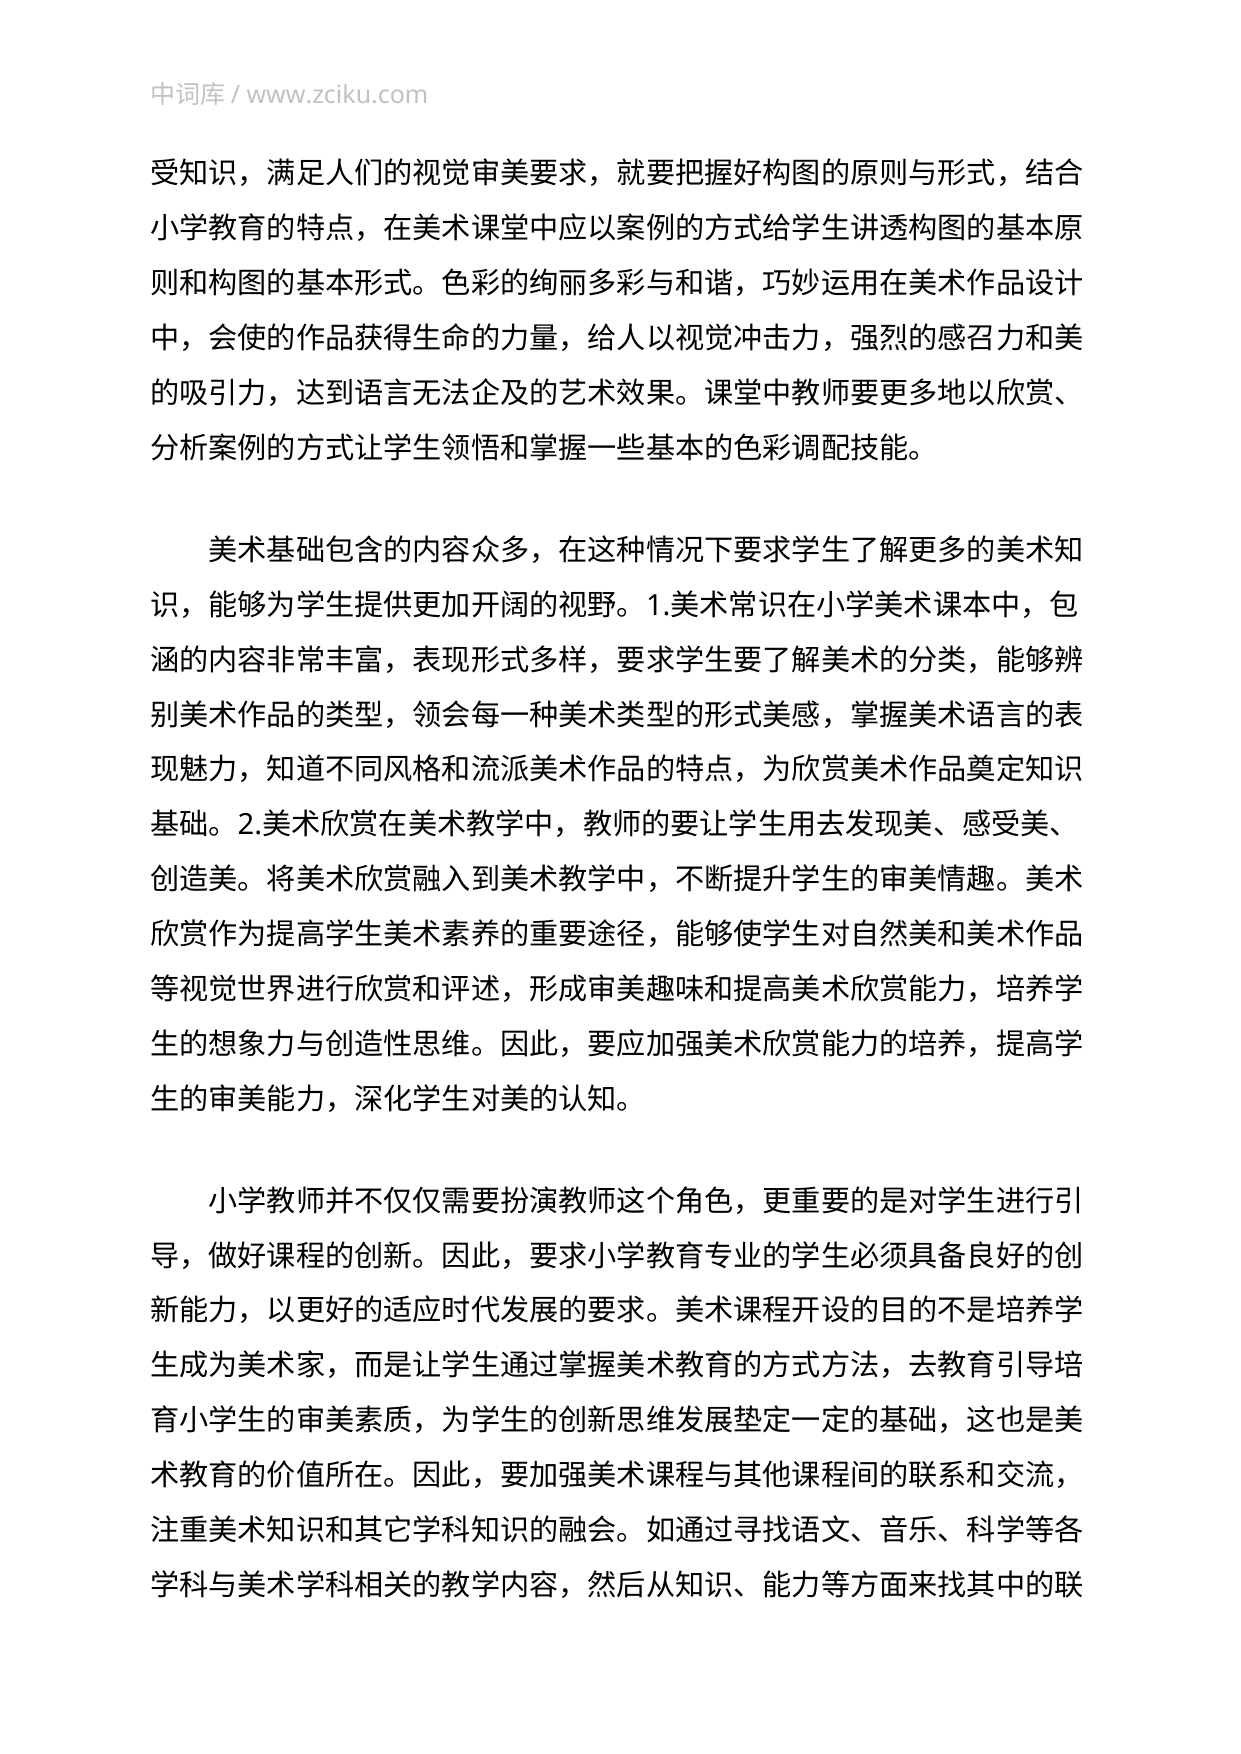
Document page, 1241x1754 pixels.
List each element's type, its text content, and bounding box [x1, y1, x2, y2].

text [150, 150, 1090, 467]
text 美术基础包含的内容众多，在这种情况下要求学生了解更多的美术知识，能够为学生提供更加开阔的视野。1.美术常识在小学美术课本中，包涵的内容非常丰富，表现形式多样，要求学生要了解美术的分类，能够辨别美术作品的类型，领会每一种美术类型的形式美感，掌握美术语言的表现魅力，知道不同风格和流派美术作品的特点，为欣赏美术作品奠定知识基础。2.美术欣赏在美术教学中，教师的要让学生用去发现美、感受美、创造美。将美术欣赏融入到美术教学中，不断提升学生的审美情趣。美术欣赏作为提高学生美术素养的重要途径，能够使学生对自然美和美术作品等视觉世界进行欣赏和评述，形成审美趣味和提高美术欣赏能力，培养学生的想象力与创造性思维。因此，要应加强美术欣赏能力的培养，提高学生的审美能力，深化学生对美的认知。 [150, 526, 1090, 1118]
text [150, 1177, 1090, 1604]
